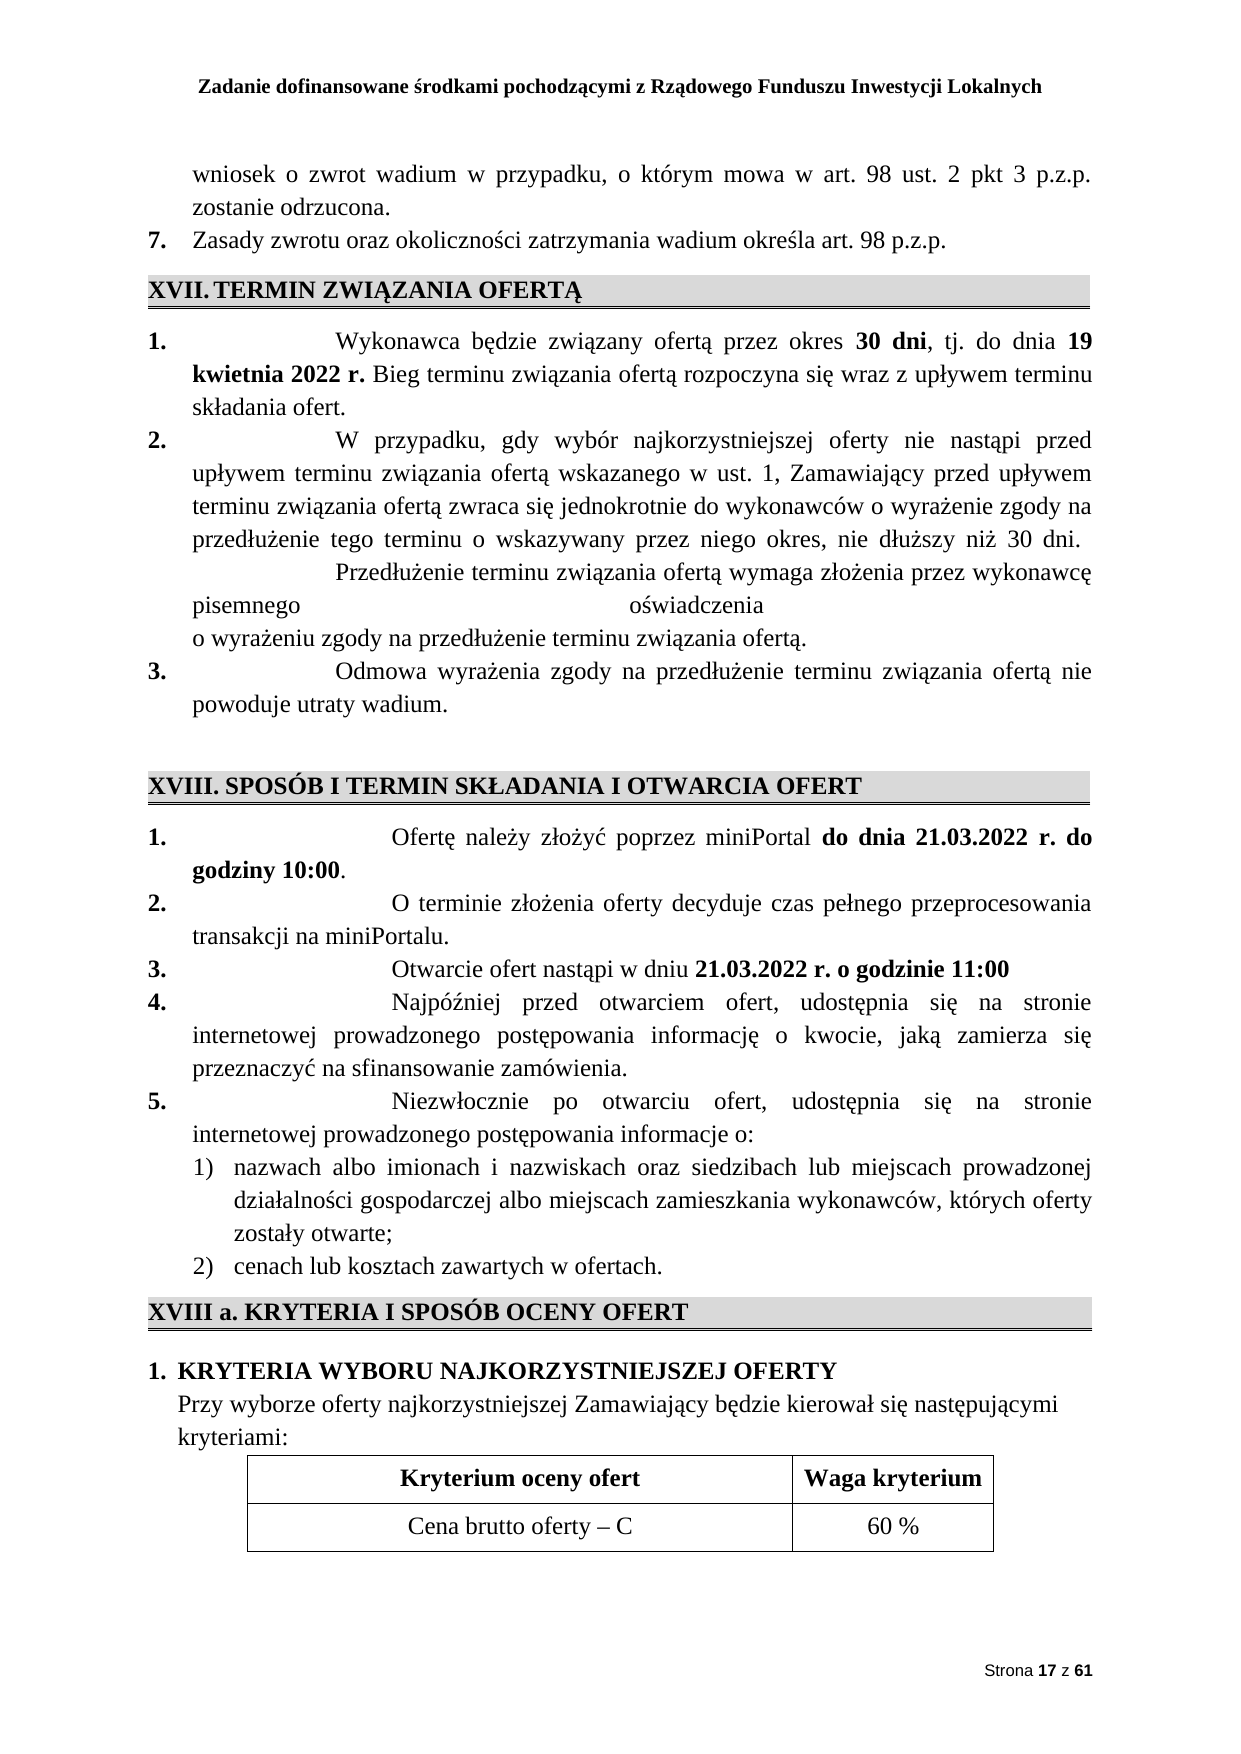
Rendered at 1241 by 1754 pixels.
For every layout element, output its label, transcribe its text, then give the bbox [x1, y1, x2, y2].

text XVIII a. KRYTERIA I SPOSÓB OCENY OFERT [148, 1297, 1092, 1328]
list O terminie złożenia oferty decyduje czas pełnego przeprocesowania transakcji na miniPortalu. [148, 888, 1092, 950]
list Ofertę należy złożyć poprzez miniPortal do dnia 21.03.2022 r. do godziny 10:00. [148, 822, 1092, 884]
list W przypadku, gdy wybór najkorzystniejszej oferty nie nastąpi przed upływem terminu związania ofertą wskazanego w ust. 1, Zamawiający przed upływem terminu związania ofertą zwraca się jednokrotnie do wykonawców o wyrażenie zgody na przedłużenie tego terminu o wskazywany przez niego okres, nie dłuższy niż 30 dni. Przedłużenie terminu związania ofertą wymaga złożenia przez wykonawcę pisemnego oświadczenia o wyrażeniu zgody na przedłużenie terminu związania ofertą. [148, 425, 1092, 652]
list Najpóźniej przed otwarciem ofert, udostępnia się na stronie internetowej prowadzonego postępowania informację o kwocie, jaką zamierza się przeznaczyć na sfinansowanie zamówienia. [148, 987, 1092, 1082]
list Wykonawca będzie związany ofertą przez okres 30 dni, tj. do dnia 19 kwietnia 2022 r. Bieg terminu związania ofertą rozpoczyna się wraz z upływem terminu składania ofert. [148, 326, 1092, 421]
text Przy wyborze oferty najkorzystniejszej Zamawiający będzie kierował się następującymi kryteriami: [177, 1389, 1092, 1451]
text 2) cenach lub kosztach zawartych w ofertach. [193, 1251, 1092, 1280]
table_cell 60 % [793, 1504, 993, 1551]
list Odmowa wyrażenia zgody na przedłużenie terminu związania ofertą nie powoduje utraty wadium. [148, 656, 1092, 718]
table_header Kryterium oceny ofert [248, 1456, 792, 1503]
list Zasady zwrotu oraz okoliczności zatrzymania wadium określa art. 98 p.z.p. [148, 226, 1092, 254]
list Otwarcie ofert nastąpi w dniu 21.03.2022 r. o godzinie 11:00 [148, 954, 1092, 983]
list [148, 159, 1092, 221]
list Niezwłocznie po otwarciu ofert, udostępnia się na stronie internetowej prowadzonego postępowania informacje o: [148, 1086, 1092, 1148]
subtitle KRYTERIA WYBORU NAJKORZYSTNIEJSZEJ OFERTY [148, 1356, 1092, 1384]
text 1) nazwach albo imionach i nazwiskach oraz siedzibach lub miejscach prowadzonej działalności gospodarczej albo miejscach zamieszkania wykonawców, których oferty zostały otwarte; [193, 1152, 1092, 1247]
list SPOSÓB I TERMIN SKŁADANIA I OTWARCIA OFERT [148, 771, 1090, 802]
table_header Waga kryterium [793, 1456, 993, 1503]
list TERMIN ZWIĄZANIA OFERTĄ [148, 275, 1090, 306]
table_cell Cena brutto oferty – C [248, 1504, 792, 1551]
